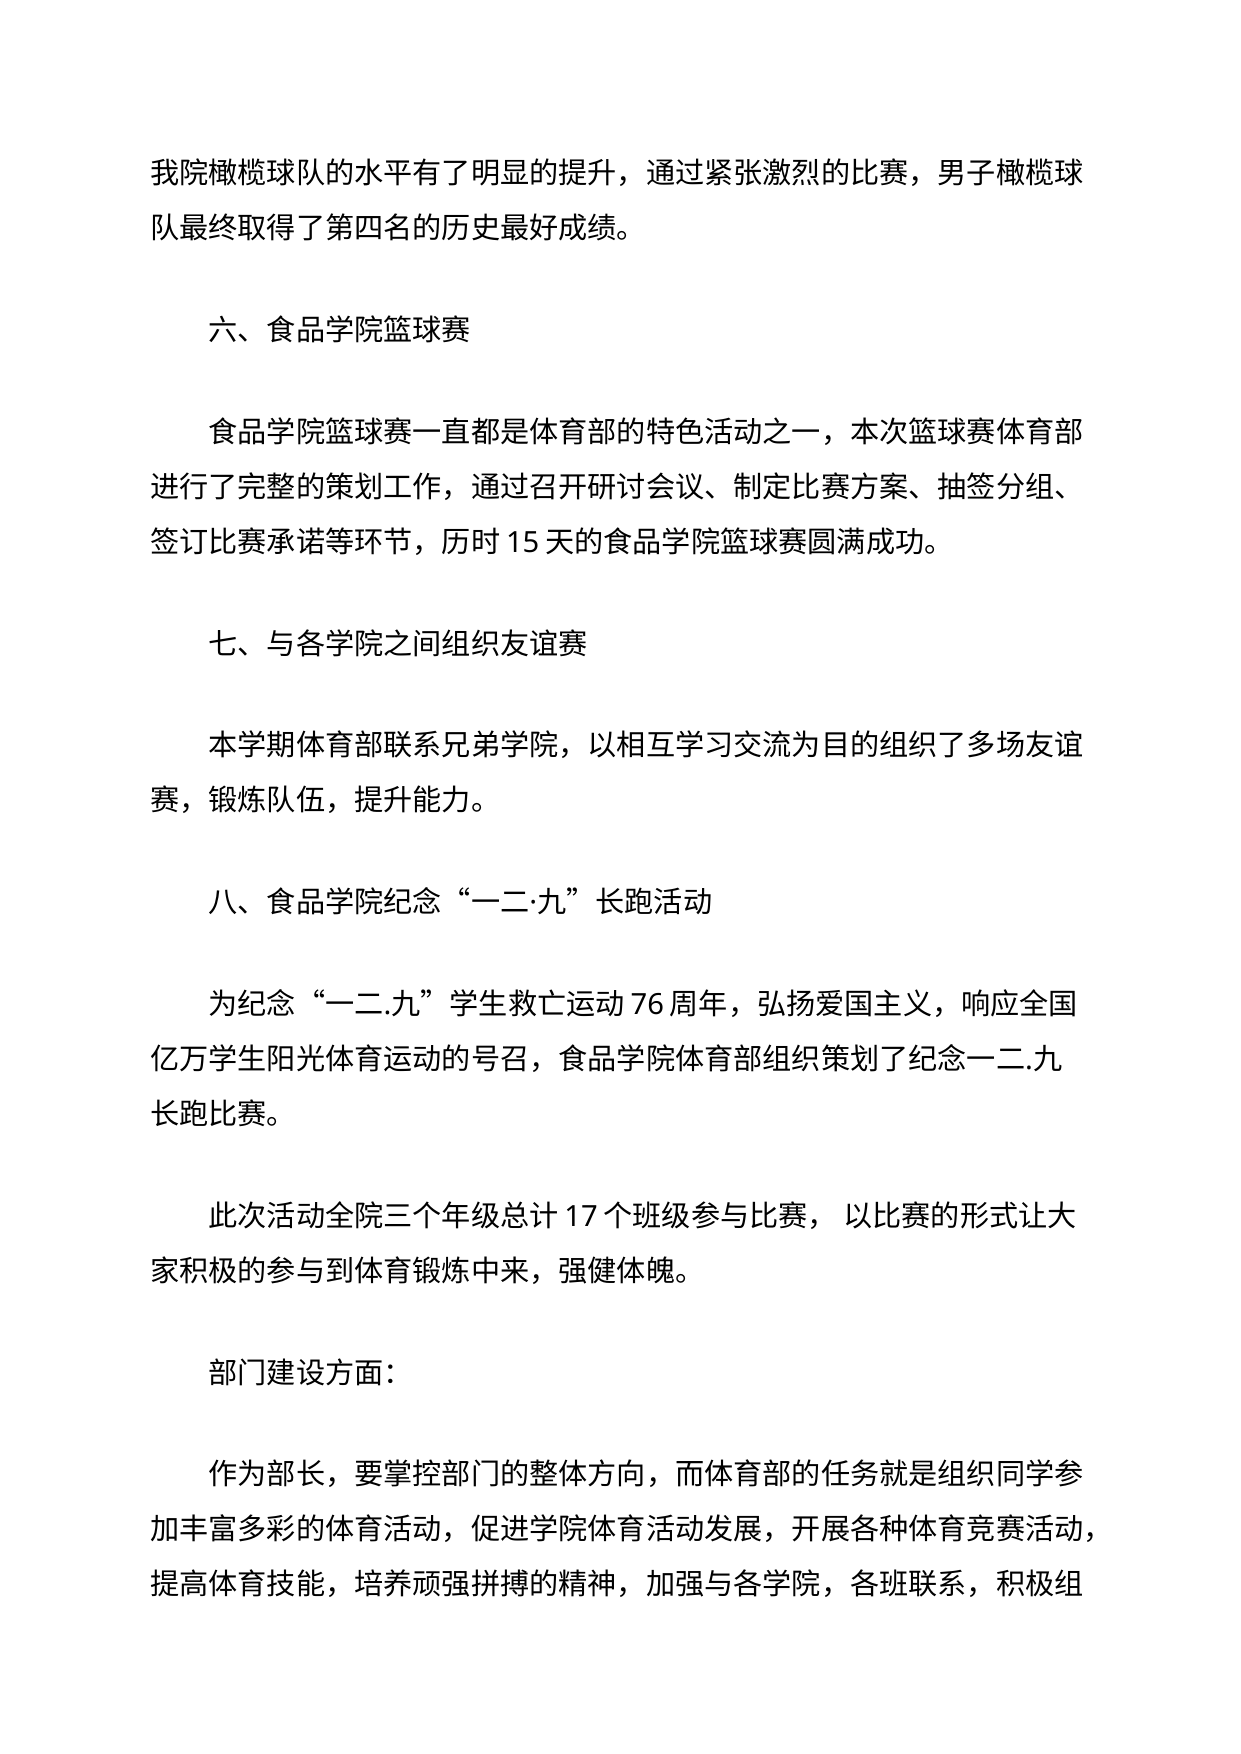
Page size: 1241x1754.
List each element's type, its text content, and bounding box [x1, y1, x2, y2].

text 食品学院篮球赛一直都是体育部的特色活动之一，本次篮球赛体育部进行了完整的策划工作，通过召开研讨会议、制定比赛方案、抽签分组、签订比赛承诺等环节，历时15天的食品学院篮球赛圆满成功。 [150, 408, 1090, 561]
text 为纪念“一二.九”学生救亡运动76周年，弘扬爱国主义，响应全国亿万学生阳光体育运动的号召，食品学院体育部组织策划了纪念一二.九长跑比赛。 [150, 981, 1090, 1133]
text 七、与各学院之间组织友谊赛 [150, 620, 1090, 662]
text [150, 150, 1090, 247]
text 部门建设方面： [150, 1349, 1090, 1391]
text 本学期体育部联系兄弟学院，以相互学习交流为目的组织了多场友谊赛，锻炼队伍，提升能力。 [150, 722, 1090, 819]
text 六、食品学院篮球赛 [150, 307, 1090, 349]
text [150, 1451, 1090, 1603]
text 八、食品学院纪念“一二·九”长跑活动 [150, 879, 1090, 921]
text 此次活动全院三个年级总计17个班级参与比赛， 以比赛的形式让大家积极的参与到体育锻炼中来，强健体魄。 [150, 1192, 1090, 1290]
